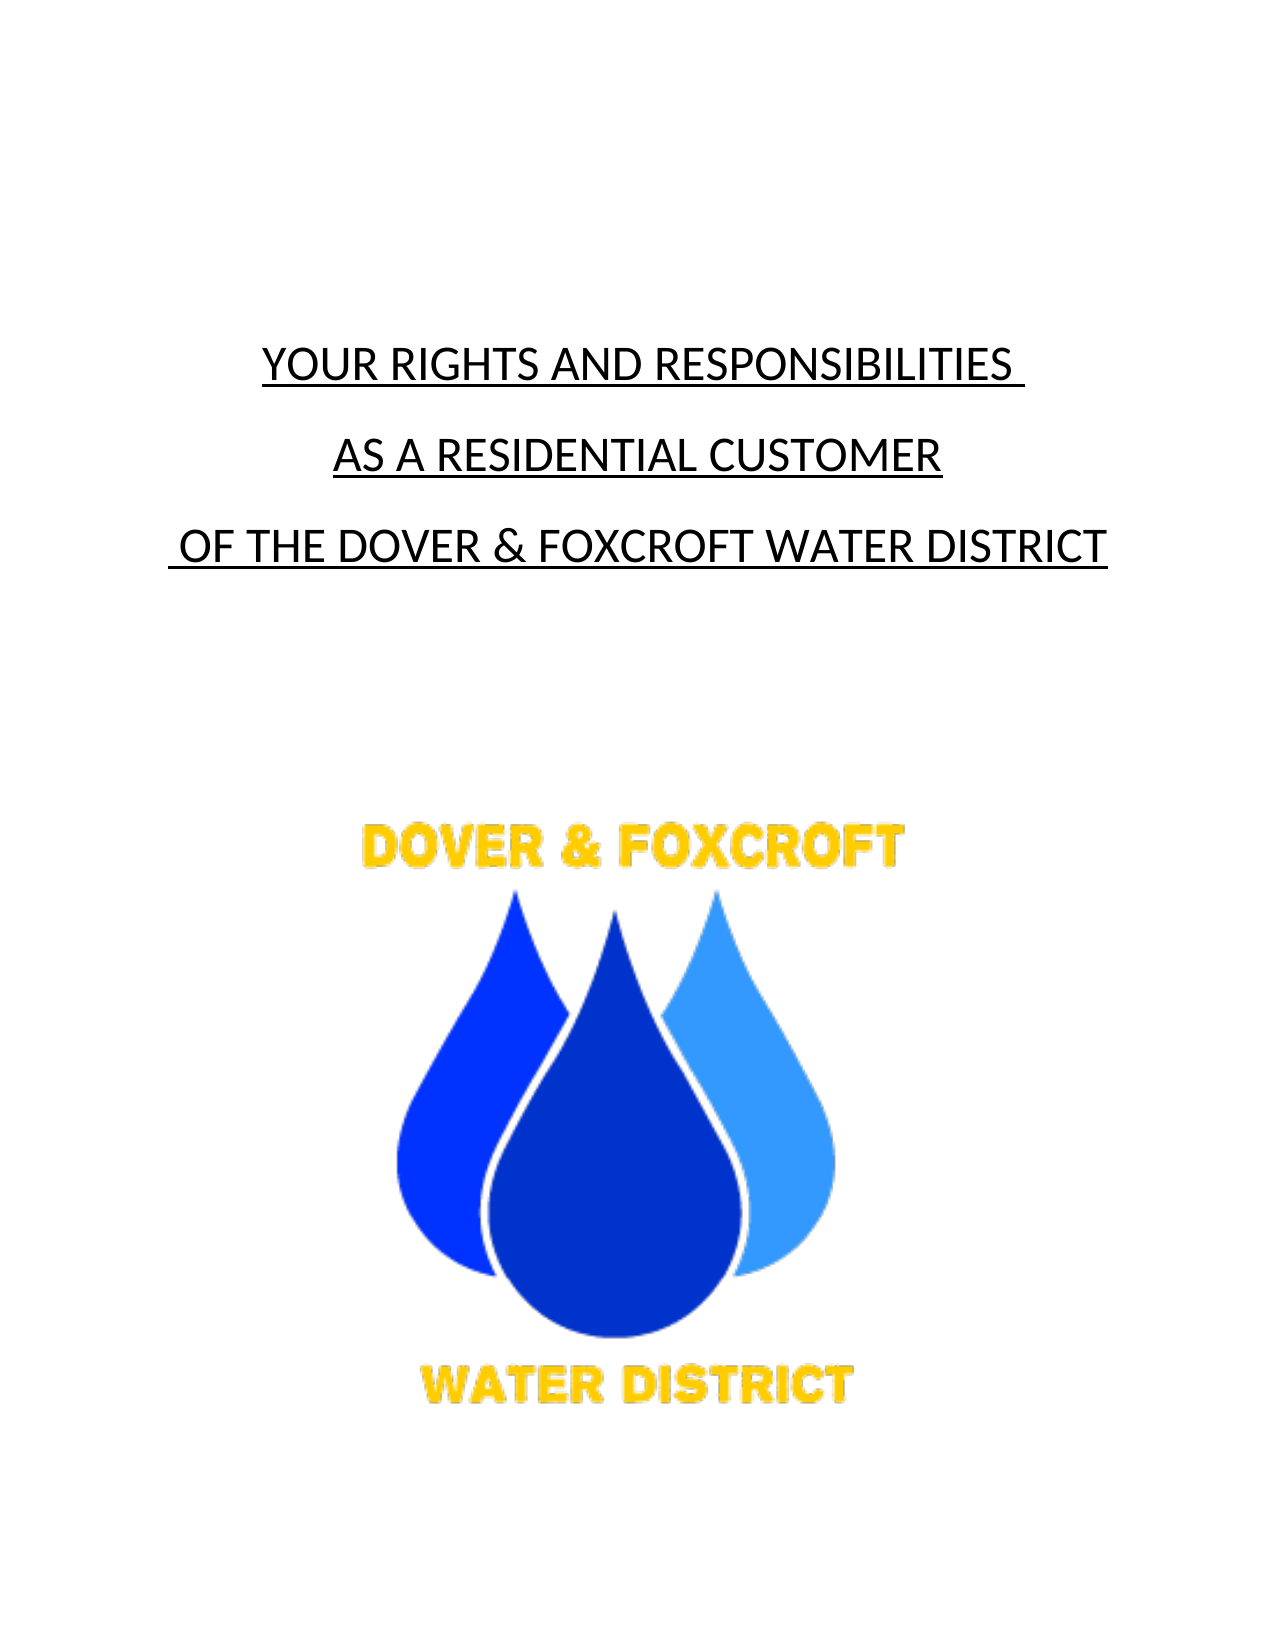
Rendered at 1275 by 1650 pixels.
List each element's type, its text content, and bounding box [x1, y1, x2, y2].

text YOUR RIGHTS AND RESPONSIBILITIES [150, 332, 1125, 393]
picture [347, 786, 928, 1429]
text OF THE DOVER & FOXCROFT WATER DISTRICT [150, 514, 1125, 575]
text AS A RESIDENTIAL CUSTOMER [150, 423, 1125, 484]
